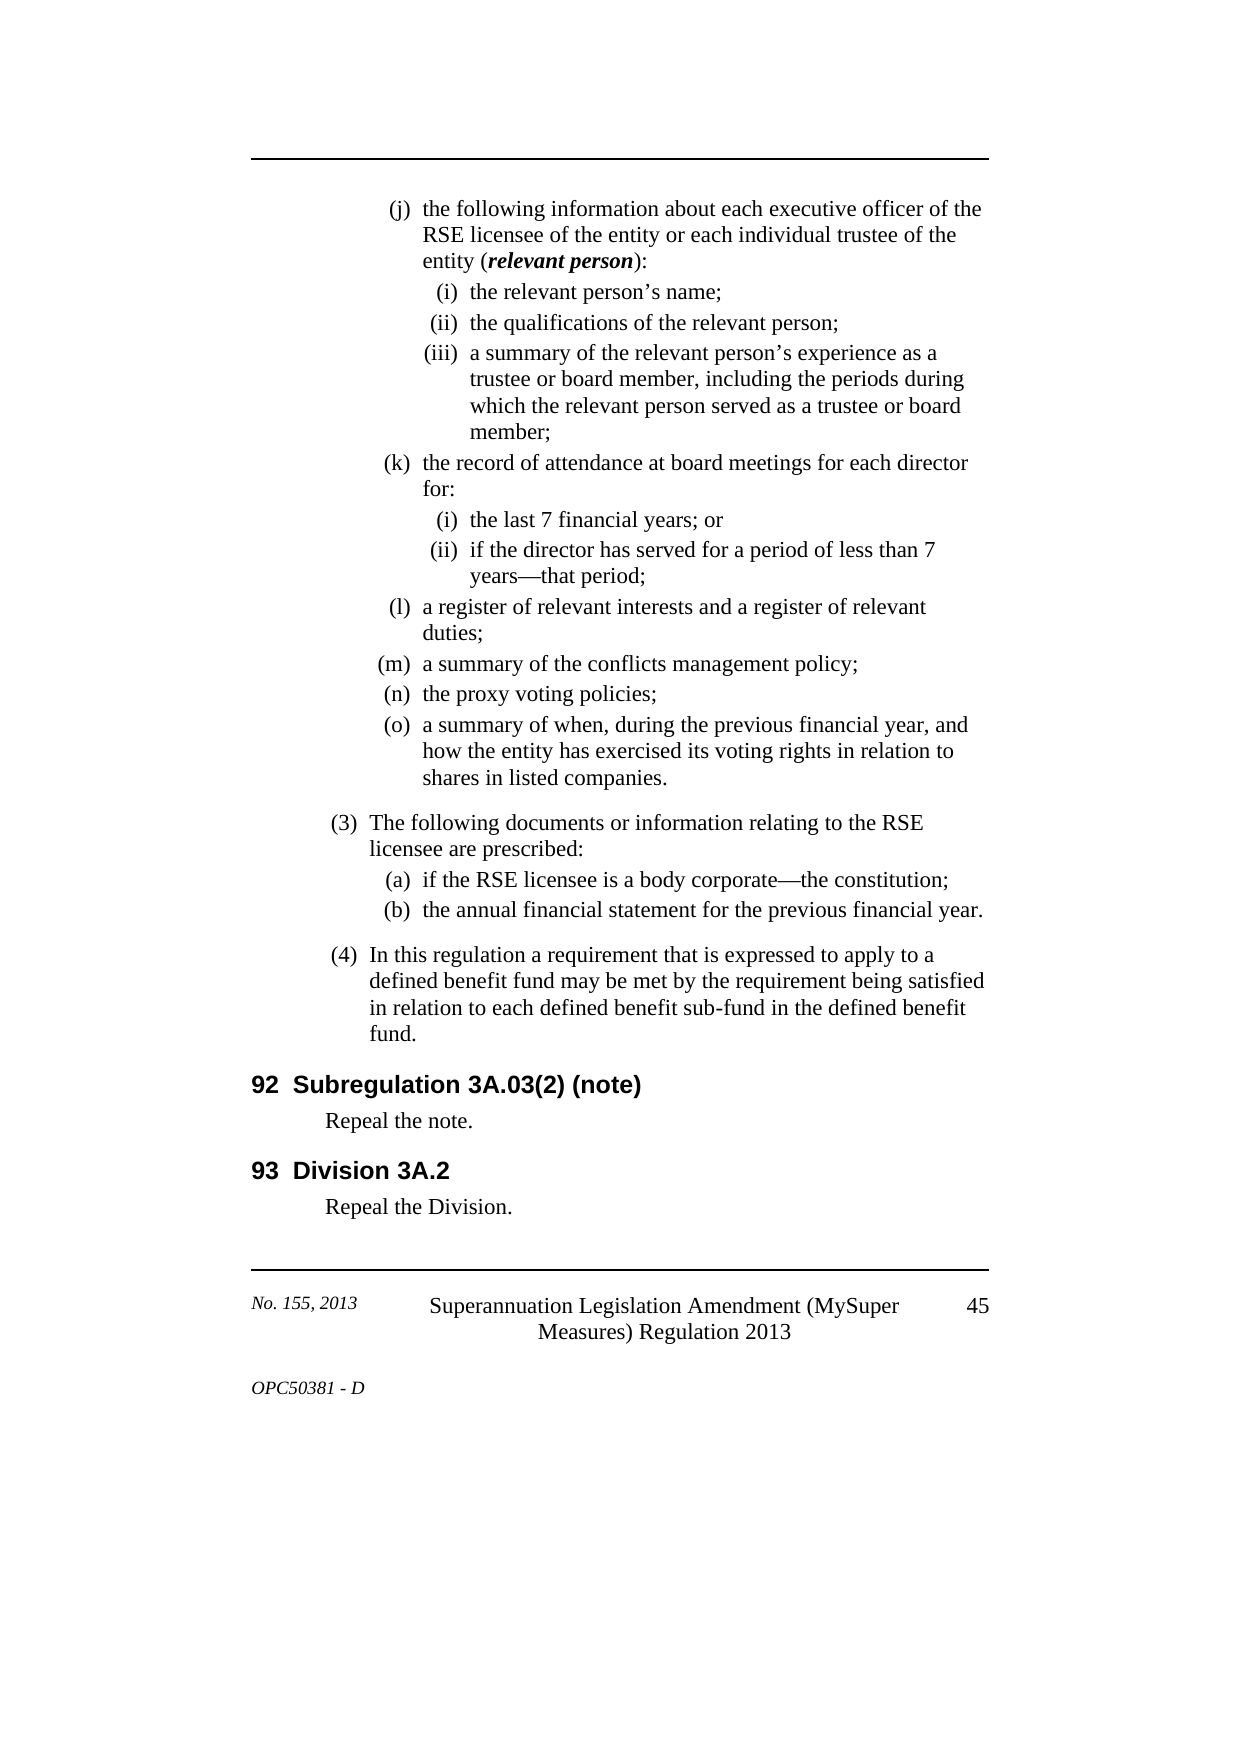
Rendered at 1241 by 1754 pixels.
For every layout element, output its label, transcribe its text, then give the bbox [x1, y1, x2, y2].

text (a) if the RSE licensee is a body corporate—the constitution; [251, 866, 989, 892]
text (3) The following documents or information relating to the RSE licensee are prescribed: [251, 809, 989, 861]
text (ii) the qualifications of the relevant person; [251, 309, 989, 335]
text (j) the following information about each executive officer of the RSE licensee of the entity or each individual trustee of the entity (relevant person): [251, 195, 989, 274]
text (l) a register of relevant interests and a register of relevant duties; [251, 593, 989, 646]
text 92 Subregulation 3A.03(2) (note) [251, 1069, 989, 1098]
text Repeal the Division. [325, 1193, 989, 1219]
text 93 Division 3A.2 [251, 1156, 989, 1185]
text (o) a summary of when, during the previous financial year, and how the entity has exercised its voting rights in relation to shares in listed companies. [251, 711, 989, 790]
text (iii) a summary of the relevant person’s experience as a trustee or board member, including the periods during which the relevant person served as a trustee or board member; [251, 339, 989, 444]
text (i) the relevant person’s name; [251, 278, 989, 304]
text (i) the last 7 financial years; or [251, 506, 989, 532]
text (k) the record of attendance at board meetings for each director for: [251, 449, 989, 501]
text (4) In this regulation a requirement that is expressed to apply to a defined benefit fund may be met by the requirement being satisfied in relation to each defined benefit sub-fund in the defined benefit fund. [251, 941, 989, 1047]
text (n) the proxy voting policies; [251, 680, 989, 707]
text (ii) if the director has served for a period of less than 7 years—that period; [251, 536, 989, 589]
text (m) a summary of the conflicts management policy; [251, 650, 989, 676]
text Repeal the note. [325, 1107, 989, 1133]
text (b) the annual financial statement for the previous financial year. [251, 896, 989, 922]
